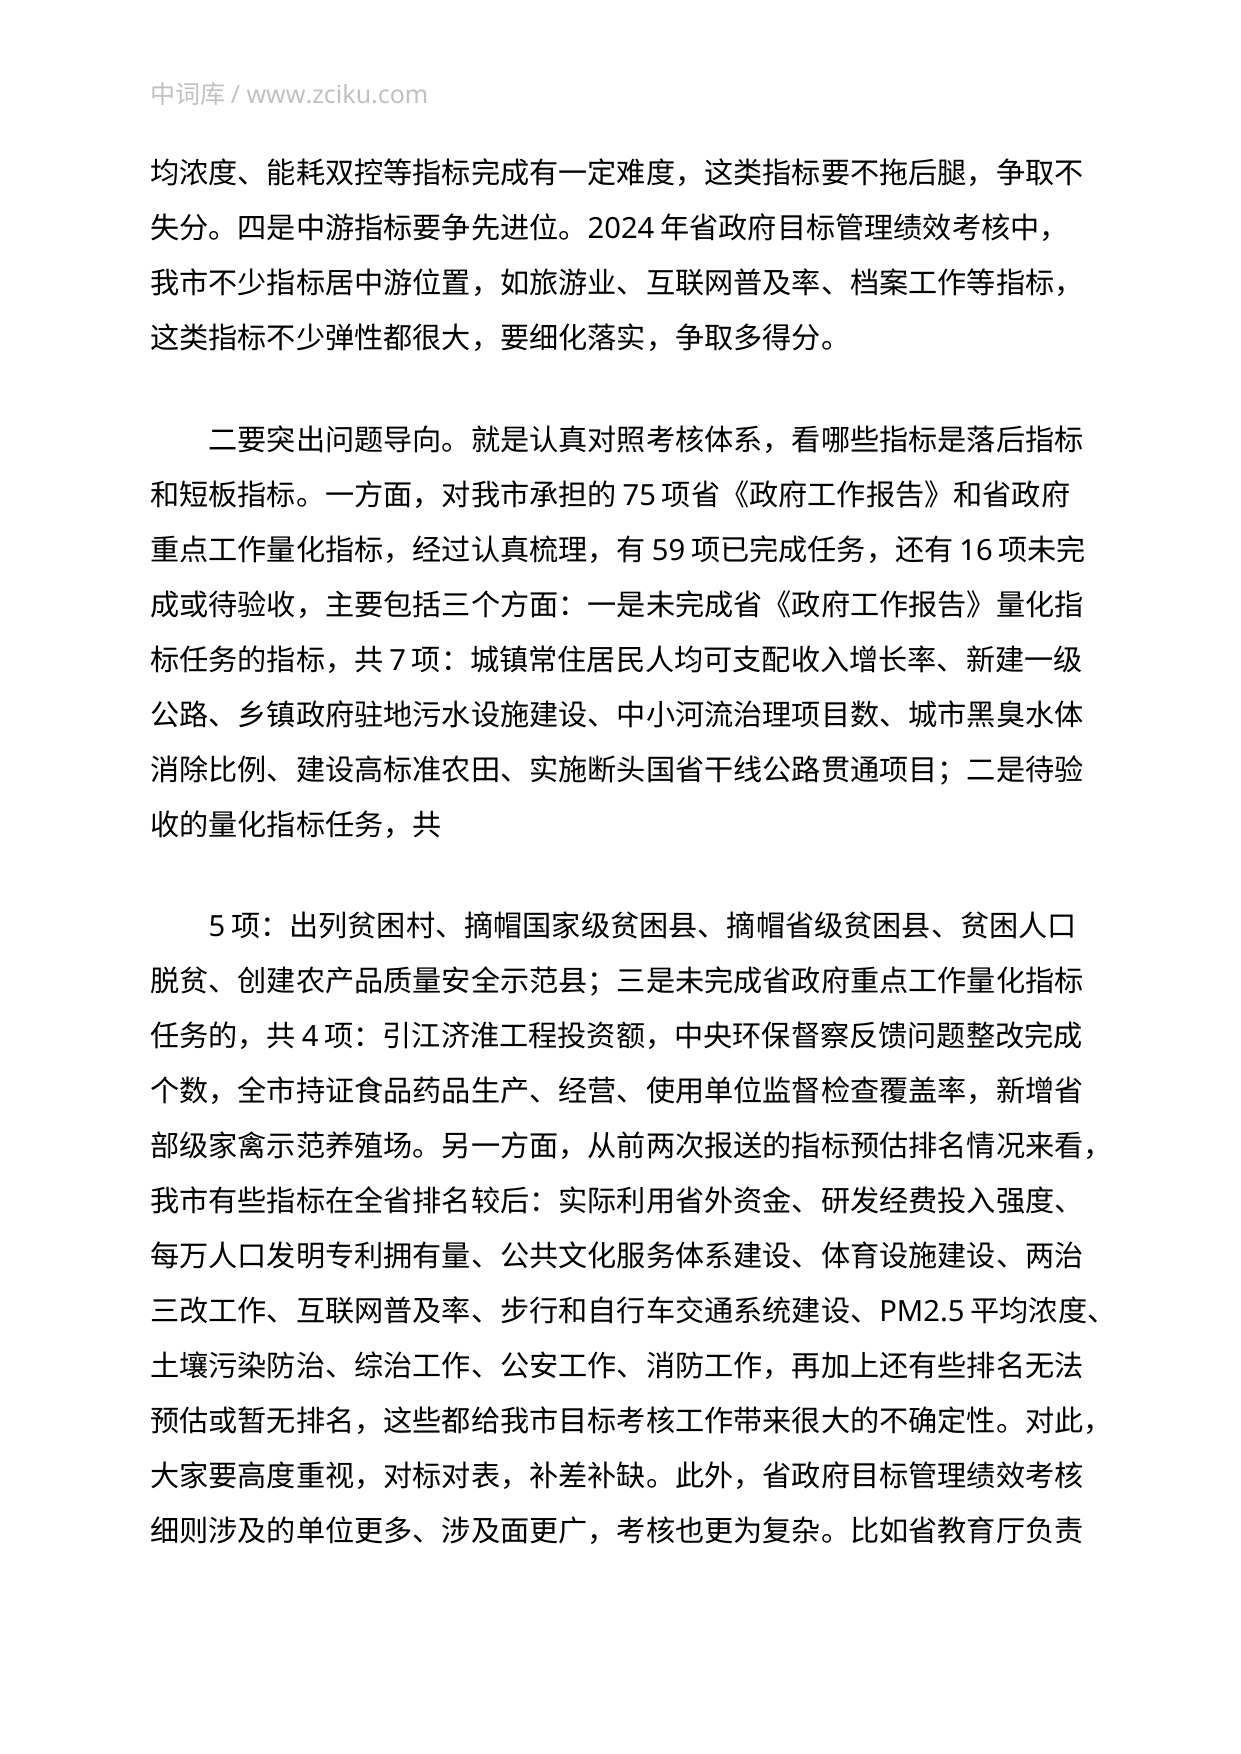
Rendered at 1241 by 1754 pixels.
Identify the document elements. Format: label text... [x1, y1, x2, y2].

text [150, 150, 1090, 357]
text 二要突出问题导向。就是认真对照考核体系，看哪些指标是落后指标和短板指标。一方面，对我市承担的75项省《政府工作报告》和省政府重点工作量化指标，经过认真梳理，有59项已完成任务，还有16项未完成或待验收，主要包括三个方面：一是未完成省《政府工作报告》量化指标任务的指标，共7项：城镇常住居民人均可支配收入增长率、新建一级公路、乡镇政府驻地污水设施建设、中小河流治理项目数、城市黑臭水体消除比例、建设高标准农田、实施断头国省干线公路贯通项目；二是待验收的量化指标任务，共 [150, 417, 1090, 843]
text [150, 903, 1090, 1549]
